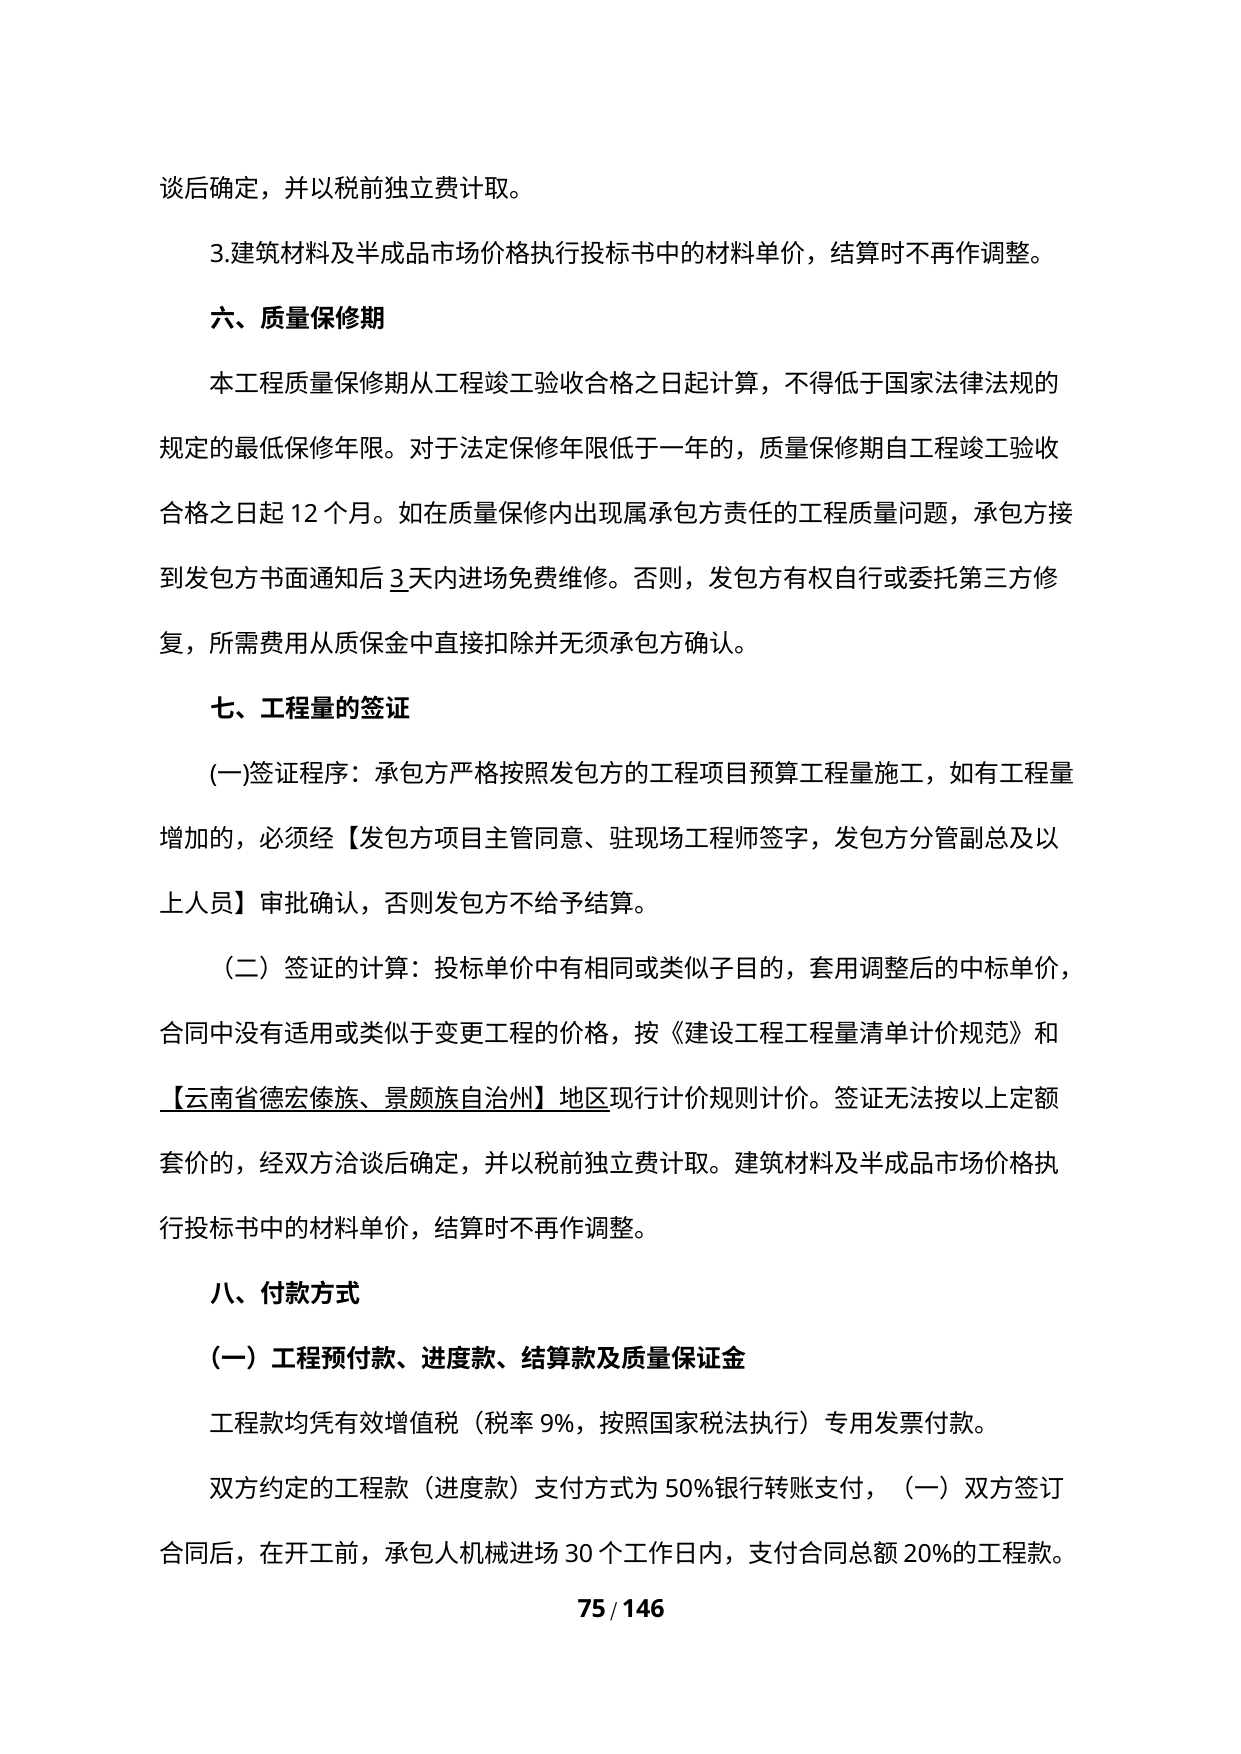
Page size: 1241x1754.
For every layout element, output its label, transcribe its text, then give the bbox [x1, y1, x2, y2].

text 七、工程量的签证 [159, 674, 1078, 739]
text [159, 154, 1078, 219]
text 工程款均凭有效增值税（税率9%，按照国家税法执行）专用发票付款。 [159, 1389, 1078, 1454]
text 本工程质量保修期从工程竣工验收合格之日起计算，不得低于国家法律法规的规定的最低保修年限。对于法定保修年限低于一年的，质量保修期自工程竣工验收合格之日起12个月。如在质量保修内出现属承包方责任的工程质量问题，承包方接到发包方书面通知后3天内进场免费维修。否则，发包方有权自行或委托第三方修复，所需费用从质保金中直接扣除并无须承包方确认。 [159, 349, 1078, 674]
text （二）签证的计算：投标单价中有相同或类似子目的，套用调整后的中标单价，合同中没有适用或类似于变更工程的价格，按《建设工程工程量清单计价规范》和【云南省德宏傣族、景颇族自治州】地区现行计价规则计价。签证无法按以上定额套价的，经双方洽谈后确定，并以税前独立费计取。建筑材料及半成品市场价格执行投标书中的材料单价，结算时不再作调整。 [159, 934, 1078, 1259]
text 六、质量保修期 [159, 284, 1078, 349]
text 八、付款方式 [159, 1259, 1078, 1324]
text 3.建筑材料及半成品市场价格执行投标书中的材料单价，结算时不再作调整。 [159, 219, 1078, 284]
text （一）工程预付款、进度款、结算款及质量保证金 [159, 1324, 1078, 1389]
text 双方约定的工程款（进度款）支付方式为50%银行转账支付，（一）双方签订合同后，在开工前，承包人机械进场30个工作日内，支付合同总额20%的工程款。 [159, 1454, 1078, 1584]
text (一)签证程序：承包方严格按照发包方的工程项目预算工程量施工，如有工程量增加的，必须经【发包方项目主管同意、驻现场工程师签字，发包方分管副总及以上人员】审批确认，否则发包方不给予结算。 [159, 739, 1078, 934]
